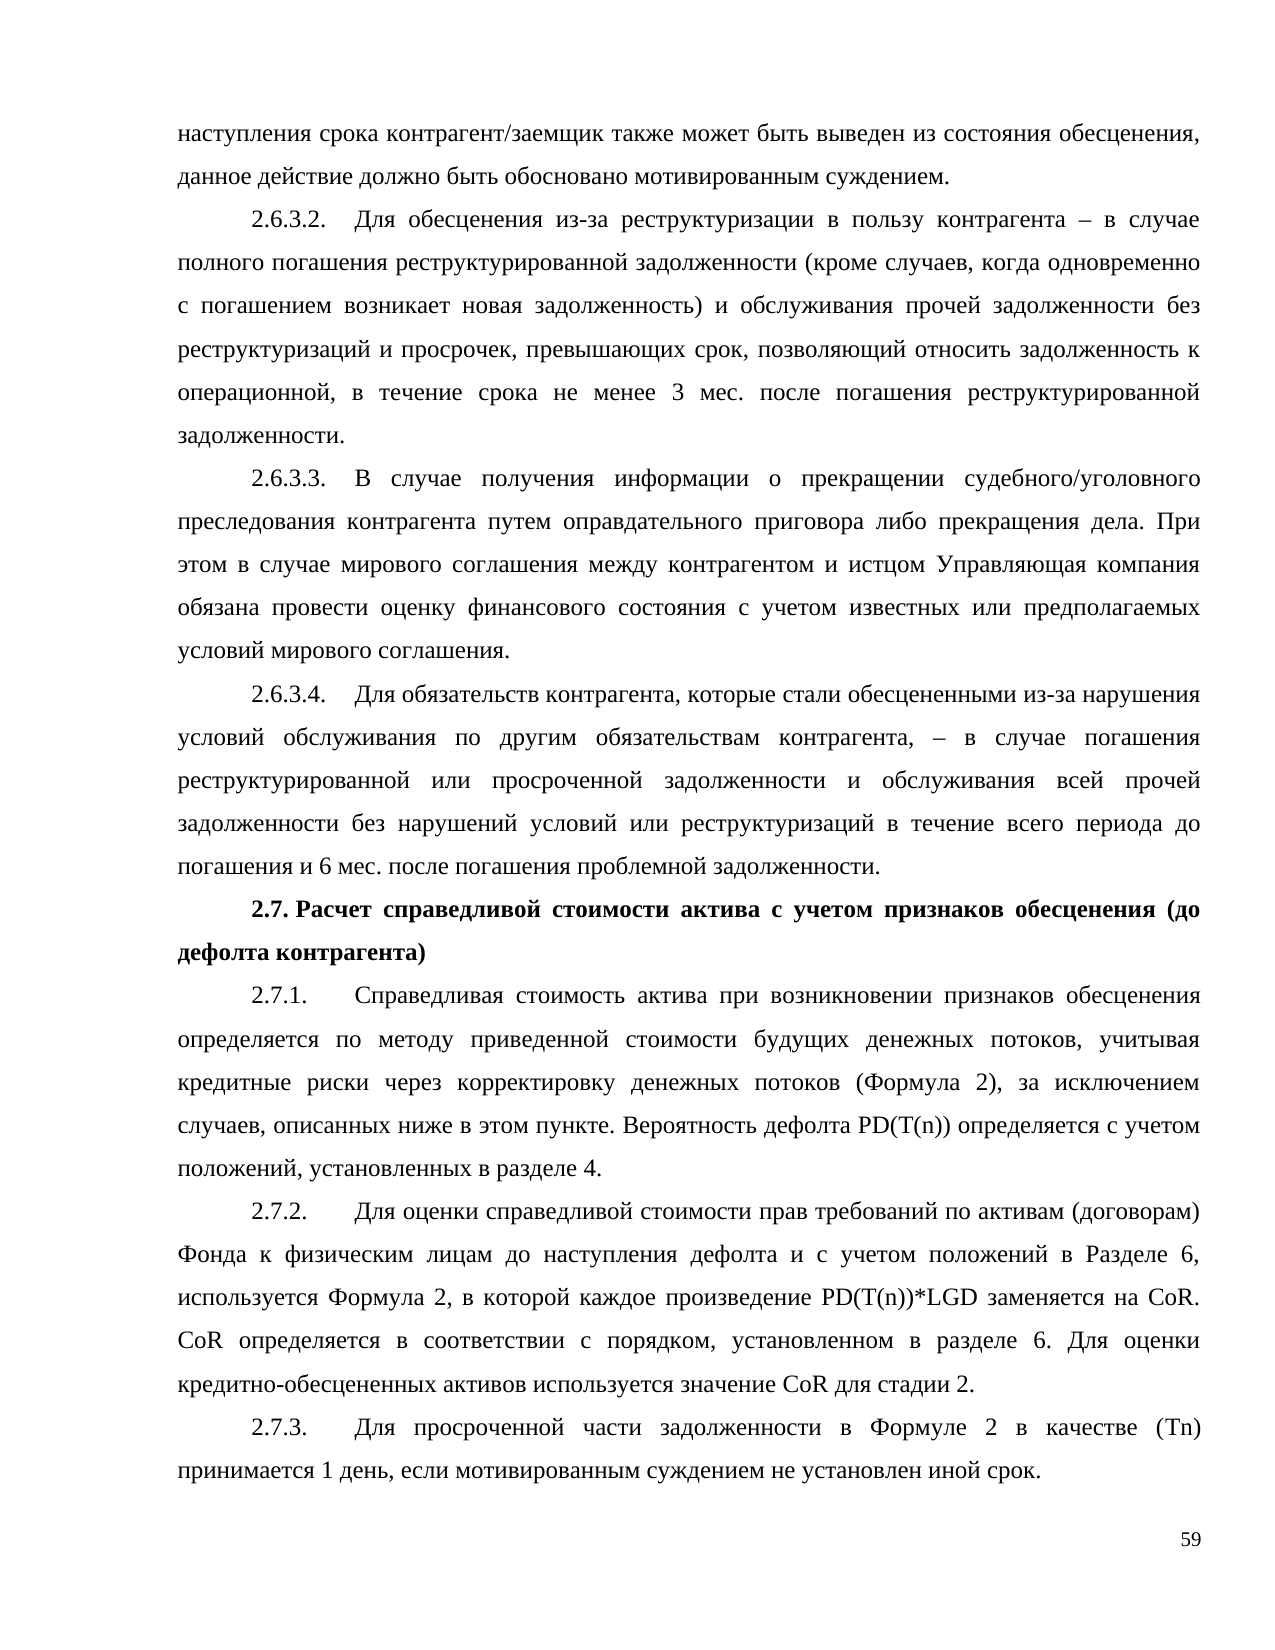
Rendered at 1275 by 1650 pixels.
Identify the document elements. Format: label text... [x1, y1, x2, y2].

list Для просроченной части задолженности в Формуле 2 в качестве (Tn) принимается 1 день, если мотивированным суждением не установлен иной срок. [177, 1412, 1201, 1484]
list Для обязательств контрагента, которые стали обесцененными из-за нарушения условий обслуживания по другим обязательствам контрагента, – в случае погашения реструктурированной или просроченной задолженности и обслуживания всей прочей задолженности без нарушений условий или реструктуризаций в течение всего периода до погашения и 6 мес. после погашения проблемной задолженности. [177, 679, 1201, 880]
list В случае получения информации о прекращении судебного/уголовного преследования контрагента путем оправдательного приговора либо прекращения дела. При этом в случае мирового соглашения между контрагентом и истцом Управляющая компания обязана провести оценку финансового состояния с учетом известных или предполагаемых условий мирового соглашения. [177, 463, 1201, 664]
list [177, 118, 1201, 190]
list Справедливая стоимость актива при возникновении признаков обесценения определяется по методу приведенной стоимости будущих денежных потоков, учитывая кредитные риски через корректировку денежных потоков (Формула 2), за исключением случаев, описанных ниже в этом пункте. Вероятность дефолта PD(T(n)) определяется с учетом положений, установленных в разделе 4. [177, 981, 1201, 1182]
list Расчет справедливой стоимости актива с учетом признаков обесценения (до дефолта контрагента) [177, 894, 1201, 966]
list Для обесценения из-за реструктуризации в пользу контрагента – в случае полного погашения реструктурированной задолженности (кроме случаев, когда одновременно с погашением возникает новая задолженность) и обслуживания прочей задолженности без реструктуризаций и просрочек, превышающих срок, позволяющий относить задолженность к операционной, в течение срока не менее 3 мес. после погашения реструктурированной задолженности. [177, 204, 1201, 449]
list Для оценки справедливой стоимости прав требований по активам (договорам) Фонда к физическим лицам до наступления дефолта и с учетом положений в Разделе 6, используется Формула 2, в которой каждое произведение PD(T(n))*LGD заменяется на CoR. CoR определяется в соответствии с порядком, установленном в разделе 6. Для оценки кредитно-обесцененных активов используется значение CoR для стадии 2. [177, 1196, 1201, 1397]
